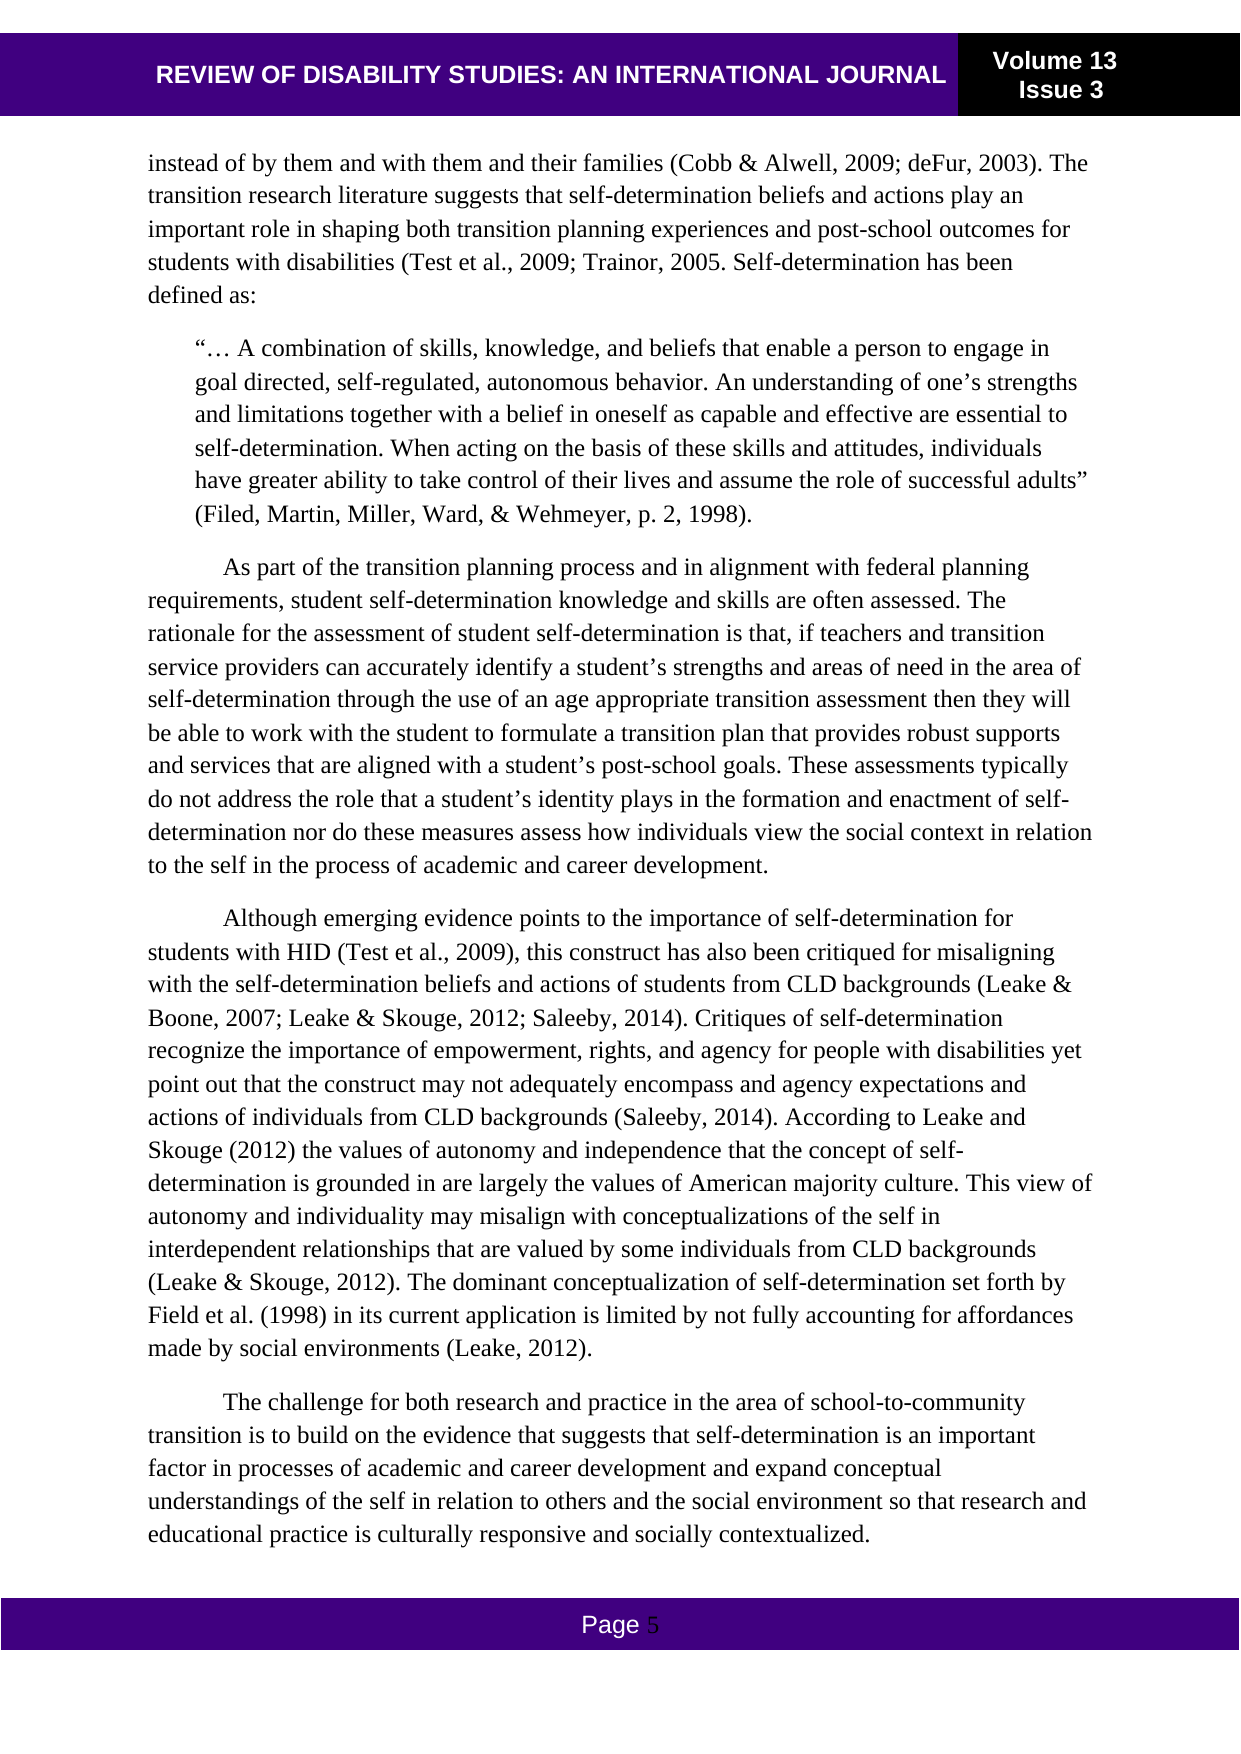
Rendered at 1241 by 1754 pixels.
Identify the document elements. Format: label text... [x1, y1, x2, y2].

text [148, 148, 1093, 308]
text Although emerging evidence points to the importance of self-determination for students with HID (Test et al., 2009), this construct has also been critiqued for misaligning with the self-determination beliefs and actions of students from CLD backgrounds (Leake & Boone, 2007; Leake & Skouge, 2012; Saleeby, 2014). Critiques of self-determination recognize the importance of empowerment, rights, and agency for people with disabilities yet point out that the construct may not adequately encompass and agency expectations and actions of individuals from CLD backgrounds (Saleeby, 2014). According to Leake and Skouge (2012) the values of autonomy and independence that the concept of self-determination is grounded in are largely the values of American majority culture. This view of autonomy and individuality may misalign with conceptualizations of the self in interdependent relationships that are valued by some individuals from CLD backgrounds (Leake & Skouge, 2012). The dominant conceptualization of self-determination set forth by Field et al. (1998) in its current application is limited by not fully accounting for affordances made by social environments (Leake, 2012). [148, 903, 1093, 1362]
text As part of the transition planning process and in alignment with federal planning requirements, student self-determination knowledge and skills are often assessed. The rationale for the assessment of student self-determination is that, if teachers and transition service providers can accurately identify a student’s strengths and areas of need in the area of self-determination through the use of an age appropriate transition assessment then they will be able to work with the student to formulate a transition plan that provides robust supports and services that are aligned with a student’s post-school goals. These assessments typically do not address the role that a student’s identity plays in the formation and enactment of self-determination nor do these measures assess how individuals view the social context in relation to the self in the process of academic and career development. [148, 552, 1093, 878]
text The challenge for both research and practice in the area of school-to-community transition is to build on the evidence that suggests that self-determination is an important factor in processes of academic and career development and expand conceptual understandings of the self in relation to others and the social environment so that research and educational practice is culturally responsive and socially contextualized. [148, 1387, 1093, 1547]
text “… A combination of skills, knowledge, and beliefs that enable a person to engage in goal directed, self-regulated, autonomous behavior. An understanding of one’s strengths and limitations together with a belief in oneself as capable and effective are essential to self-determination. When acting on the basis of these skills and attitudes, individuals have greater ability to take control of their lives and assume the role of successful adults” (Filed, Martin, Miller, Ward, & Wehmeyer, p. 2, 1998). [194, 333, 1093, 527]
